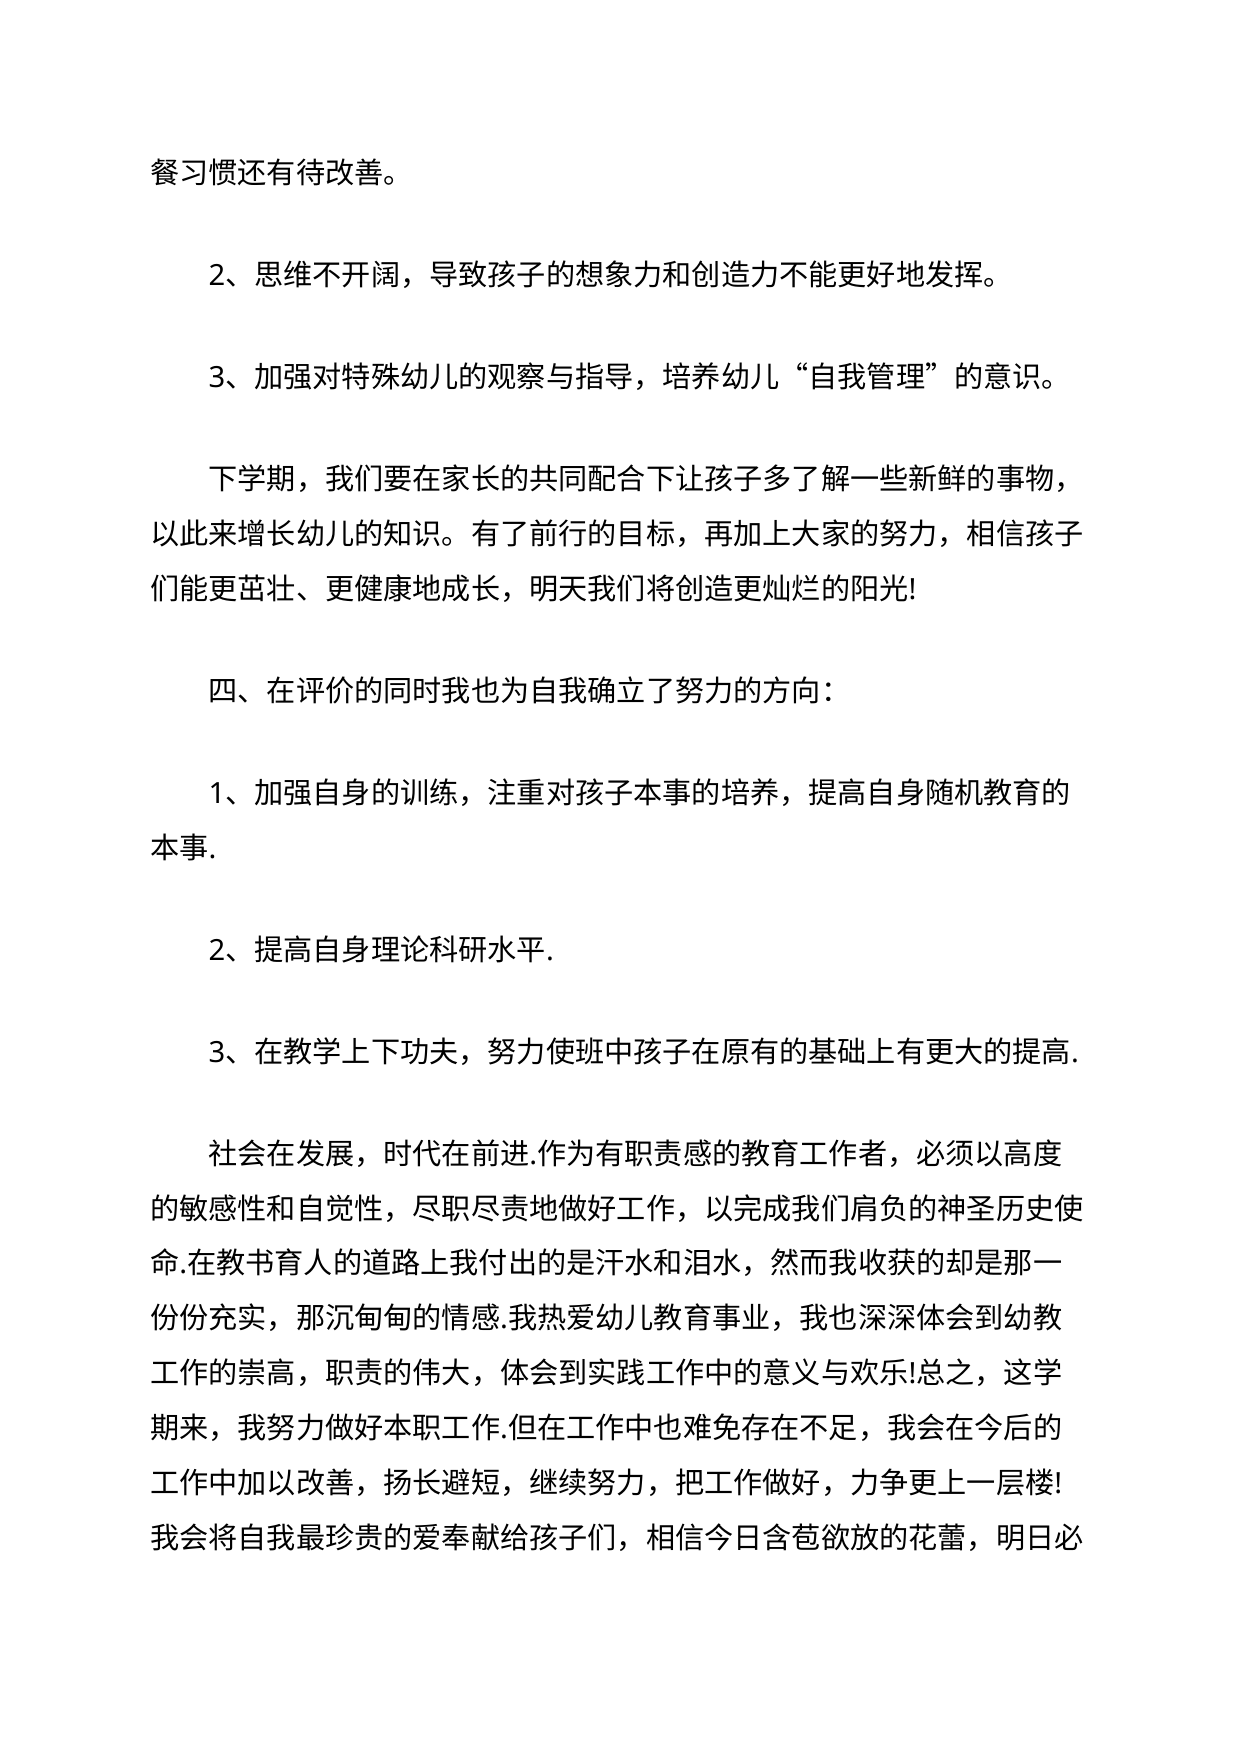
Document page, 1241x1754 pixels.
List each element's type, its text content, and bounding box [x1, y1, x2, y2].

text 3、在教学上下功夫，努力使班中孩子在原有的基础上有更大的提高. [150, 1028, 1090, 1071]
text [150, 150, 1090, 192]
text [150, 1130, 1090, 1557]
text 2、思维不开阔，导致孩子的想象力和创造力不能更好地发挥。 [150, 252, 1090, 294]
text 下学期，我们要在家长的共同配合下让孩子多了解一些新鲜的事物，以此来增长幼儿的知识。有了前行的目标，再加上大家的努力，相信孩子们能更茁壮、更健康地成长，明天我们将创造更灿烂的阳光! [150, 456, 1090, 608]
text 四、在评价的同时我也为自我确立了努力的方向： [150, 667, 1090, 710]
text 1、加强自身的训练，注重对孩子本事的培养，提高自身随机教育的本事. [150, 769, 1090, 867]
text 2、提高自身理论科研水平. [150, 926, 1090, 969]
text 3、加强对特殊幼儿的观察与指导，培养幼儿“自我管理”的意识。 [150, 354, 1090, 396]
